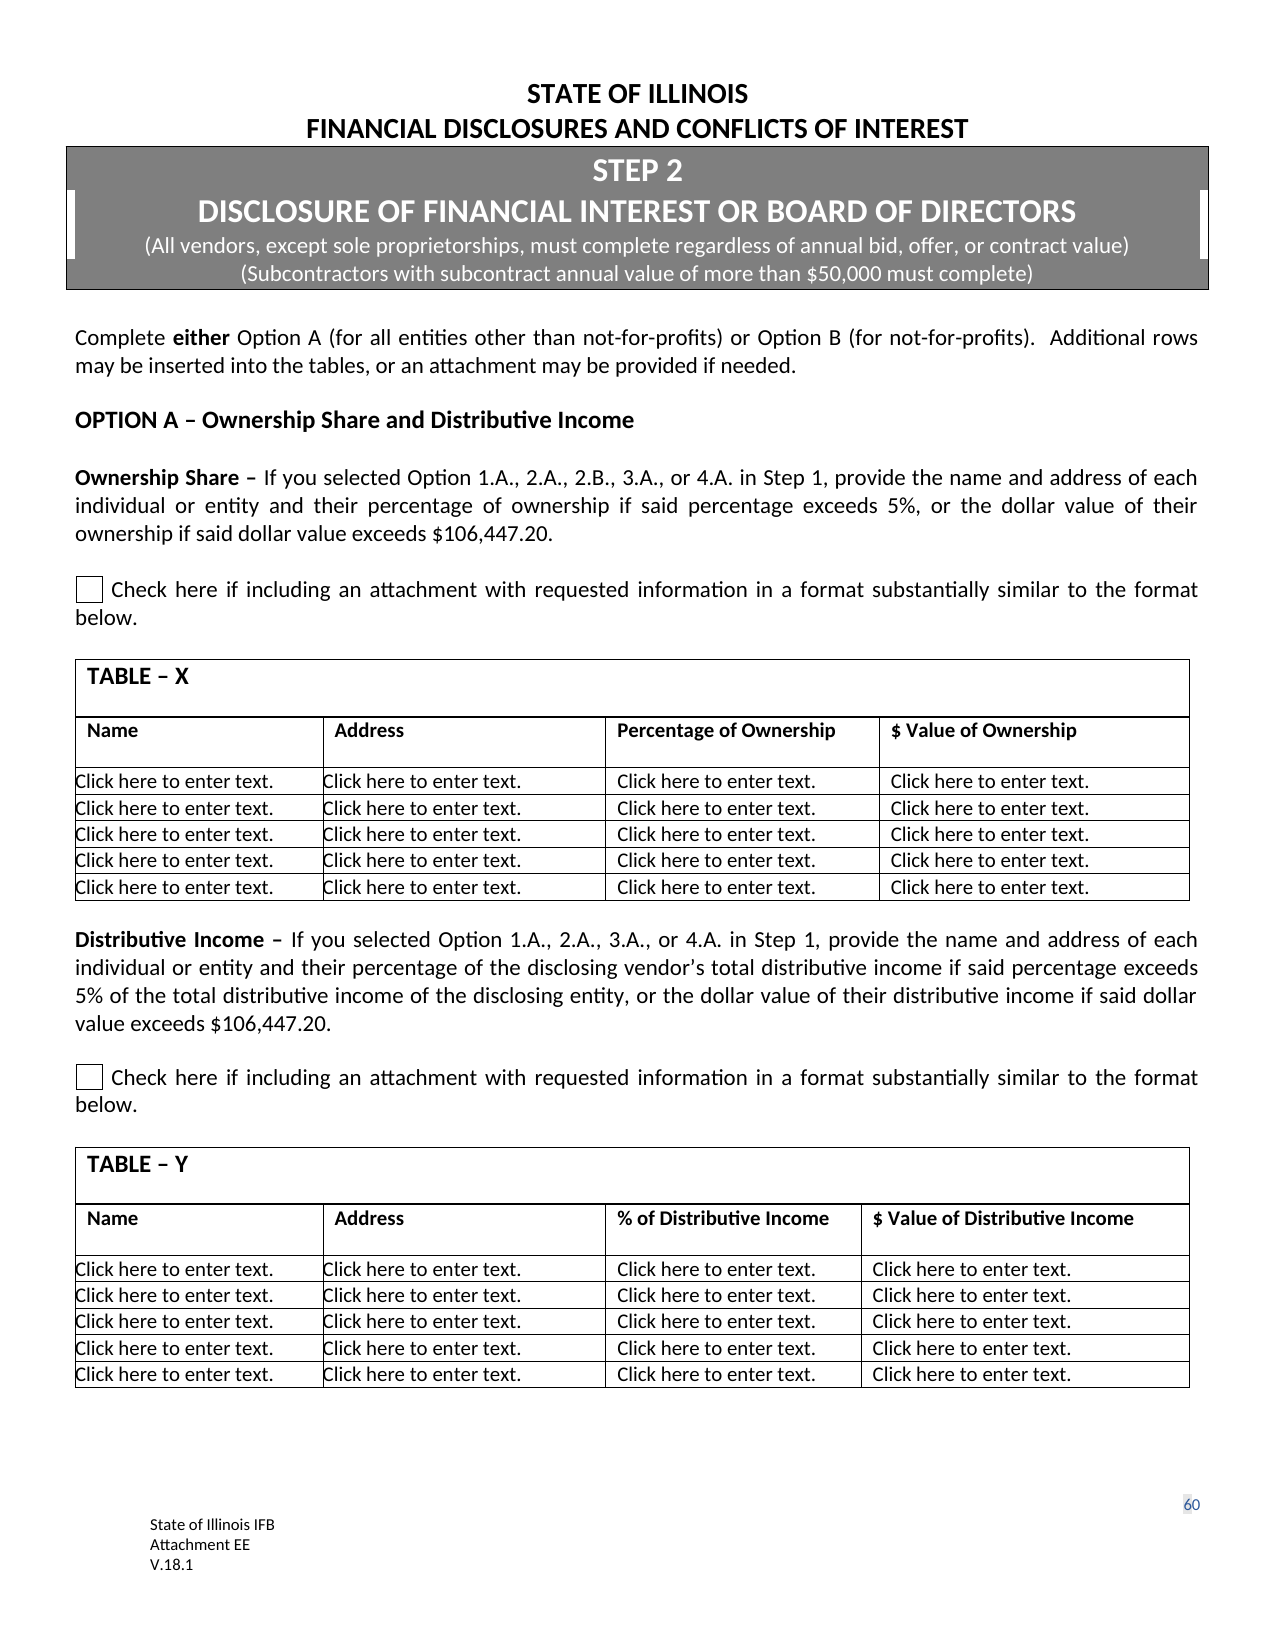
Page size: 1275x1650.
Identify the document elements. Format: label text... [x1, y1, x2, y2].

text STEP 2 [67, 147, 1208, 190]
table_header Address [324, 718, 605, 767]
text (Subcontractors with subcontract annual value of more than $50,000 must complete) [67, 256, 1208, 289]
text (All vendors, except sole proprietorships, must complete regardless of annual bid, offer, or contract value) [75, 231, 1200, 256]
table_header Address [324, 1205, 605, 1255]
text Complete either Option A (for all entities other than not-for-profits) or Option B (for not-for-profits). Additional rows may be inserted into the tables, or an attachment may be provided if needed. [75, 323, 1200, 379]
table_header TABLE – Y [76, 1148, 1189, 1203]
table_header Name [76, 718, 323, 767]
table_header $ Value of Distributive Income [862, 1205, 1189, 1255]
text Ownership Share – If you selected Option 1.A., 2.A., 2.B., 3.A., or 4.A. in Step 1, provide the name and address of each individual or entity and their percentage of ownership if said percentage exceeds 5%, or the dollar value of their ownership if said dollar value exceeds $106,447.20. [75, 463, 1200, 547]
table_header TABLE – X [76, 660, 1189, 716]
table_header Name [76, 1205, 323, 1255]
text DISCLOSURE OF FINANCIAL INTEREST OR BOARD OF DIRECTORS [75, 190, 1200, 231]
text Check here if including an attachment with requested information in a format substantially similar to the format below. [75, 575, 1200, 631]
table_header Percentage of Ownership [606, 718, 879, 767]
table_header % of Distributive Income [606, 1205, 861, 1255]
table_header $ Value of Ownership [880, 718, 1189, 767]
text Check here if including an attachment with requested information in a format substantially similar to the format below. [75, 1063, 1200, 1119]
text OPTION A – Ownership Share and Distributive Income [75, 404, 1200, 435]
text Distributive Income – If you selected Option 1.A., 2.A., 3.A., or 4.A. in Step 1, provide the name and address of each individual or entity and their percentage of the disclosing vendor’s total distributive income if said percentage exceeds 5% of the total distributive income of the disclosing entity, or the dollar value of their distributive income if said dollar value exceeds $106,447.20. [75, 926, 1200, 1038]
